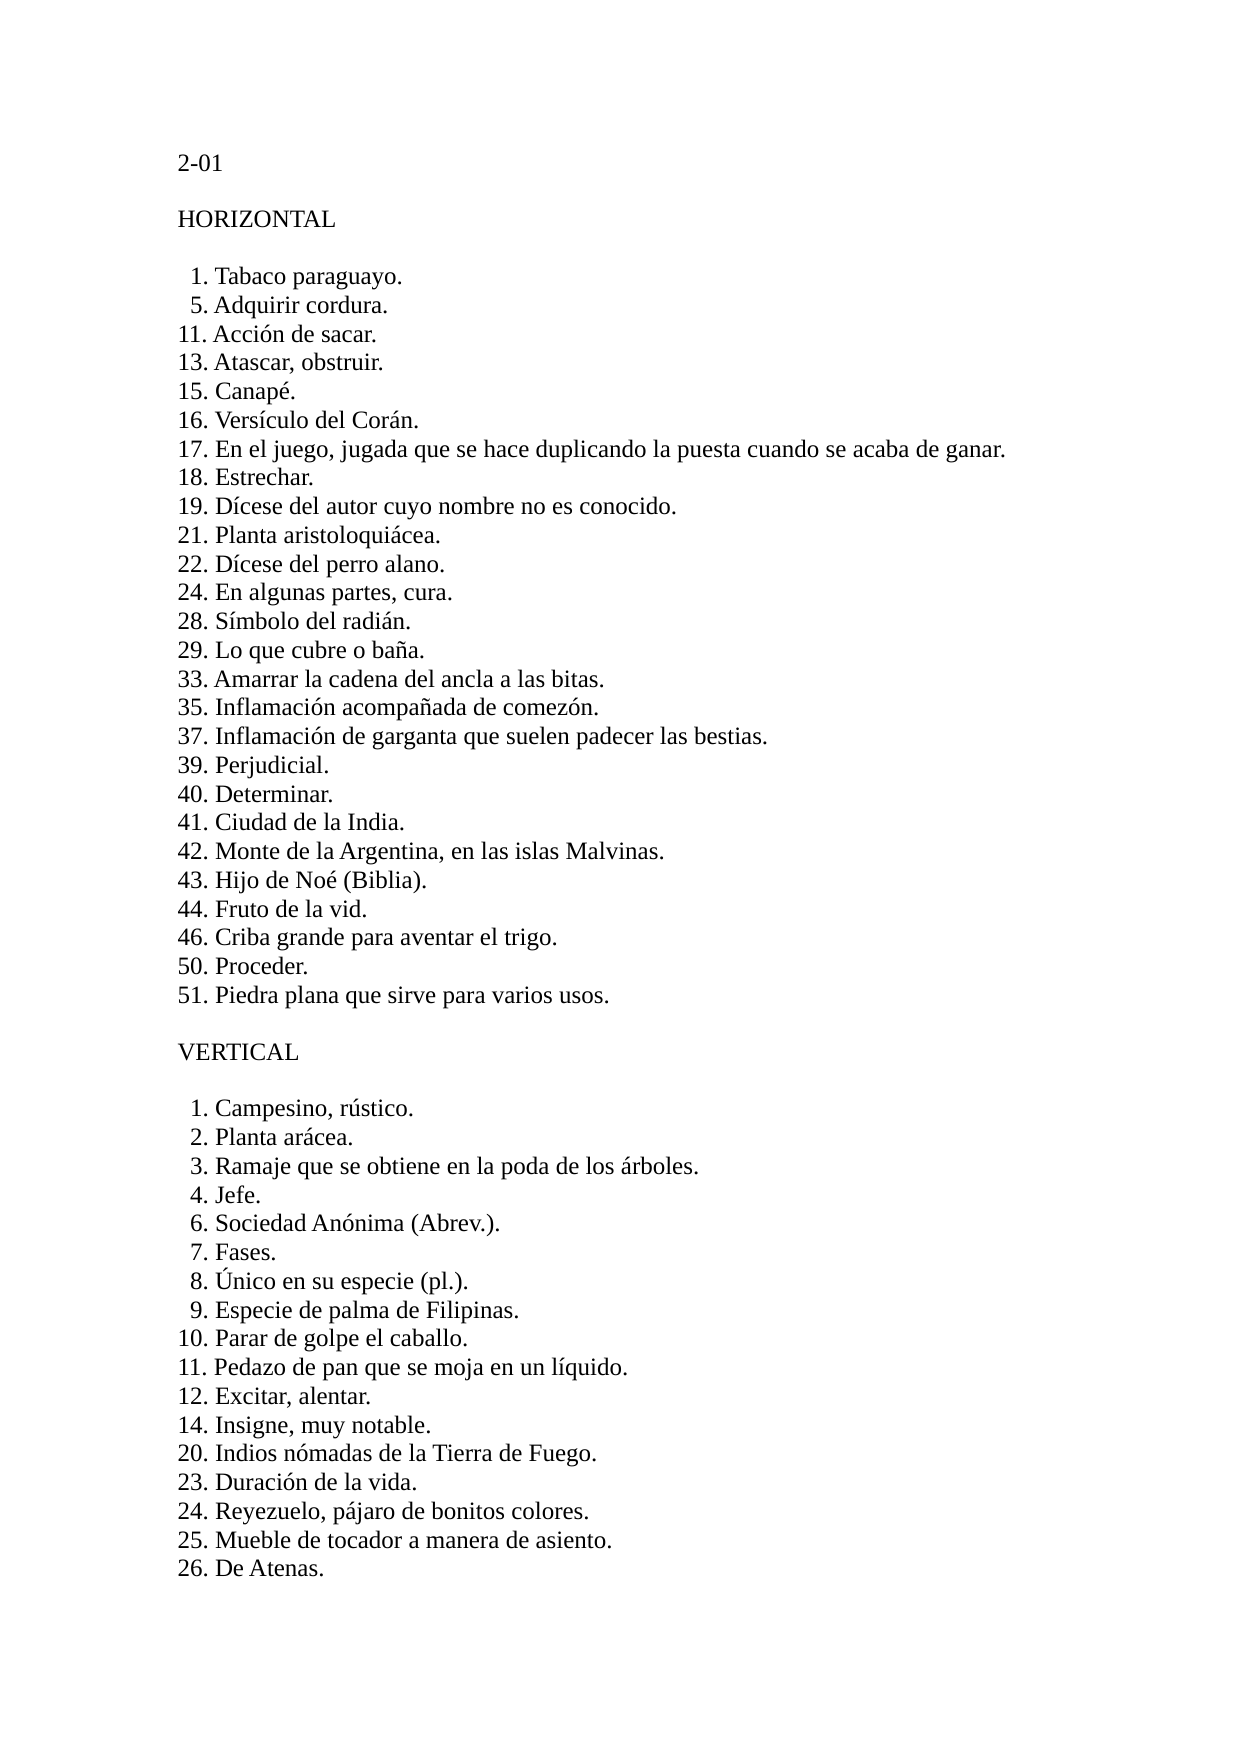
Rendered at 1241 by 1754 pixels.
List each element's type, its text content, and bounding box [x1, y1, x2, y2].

text 21. Planta aristoloquiácea. [177, 521, 1063, 550]
text 10. Parar de golpe el caballo. [177, 1326, 1063, 1355]
text 35. Inflamación acompañada de comezón. [177, 694, 1063, 723]
text 28. Símbolo del radián. [177, 608, 1063, 636]
text 25. Mueble de tocador a manera de asiento. [177, 1528, 1063, 1556]
text 43. Hijo de Noé (Biblia). [177, 866, 1063, 895]
text 5. Adquirir cordura. [177, 291, 1063, 320]
text 24. En algunas partes, cura. [177, 579, 1063, 608]
text 26. De Atenas. [177, 1556, 1063, 1585]
text 29. Lo que cubre o baña. [177, 636, 1063, 665]
text 6. Sociedad Anónima (Abrev.). [177, 1211, 1063, 1240]
text 39. Perjudicial. [177, 751, 1063, 780]
text 33. Amarrar la cadena del ancla a las bitas. [177, 665, 1063, 694]
text 7. Fases. [177, 1240, 1063, 1269]
text 40. Determinar. [177, 780, 1063, 809]
text 17. En el juego, jugada que se hace duplicando la puesta cuando se acaba de ganar. [177, 435, 1063, 464]
text 46. Criba grande para aventar el trigo. [177, 924, 1063, 953]
text HORIZONTAL [177, 205, 1063, 234]
text 1. Tabaco paraguayo. [177, 263, 1063, 291]
text 11. Pedazo de pan que se moja en un líquido. [177, 1355, 1063, 1384]
text 37. Inflamación de garganta que suelen padecer las bestias. [177, 723, 1063, 751]
text 11. Acción de sacar. [177, 320, 1063, 349]
text 2. Planta arácea. [177, 1125, 1063, 1154]
text 18. Estrechar. [177, 464, 1063, 493]
text 23. Duración de la vida. [177, 1470, 1063, 1499]
text 16. Versículo del Corán. [177, 406, 1063, 435]
text 42. Monte de la Argentina, en las islas Malvinas. [177, 838, 1063, 866]
text 9. Especie de palma de Filipinas. [177, 1298, 1063, 1326]
text 19. Dícese del autor cuyo nombre no es conocido. [177, 493, 1063, 521]
text 51. Piedra plana que sirve para varios usos. [177, 981, 1063, 1010]
text 2-01 [177, 148, 1063, 176]
text 24. Reyezuelo, pájaro de bonitos colores. [177, 1499, 1063, 1528]
text 12. Excitar, alentar. [177, 1384, 1063, 1413]
text VERTICAL [177, 1039, 1063, 1068]
text 13. Atascar, obstruir. [177, 349, 1063, 378]
text 22. Dícese del perro alano. [177, 550, 1063, 579]
text 15. Canapé. [177, 378, 1063, 406]
text 41. Ciudad de la India. [177, 809, 1063, 838]
text 50. Proceder. [177, 953, 1063, 981]
text 20. Indios nómadas de la Tierra de Fuego. [177, 1441, 1063, 1470]
text 3. Ramaje que se obtiene en la poda de los árboles. [177, 1154, 1063, 1183]
text 8. Único en su especie (pl.). [177, 1269, 1063, 1298]
text 14. Insigne, muy notable. [177, 1413, 1063, 1441]
text 1. Campesino, rústico. [177, 1096, 1063, 1125]
text 4. Jefe. [177, 1183, 1063, 1211]
text 44. Fruto de la vid. [177, 895, 1063, 924]
